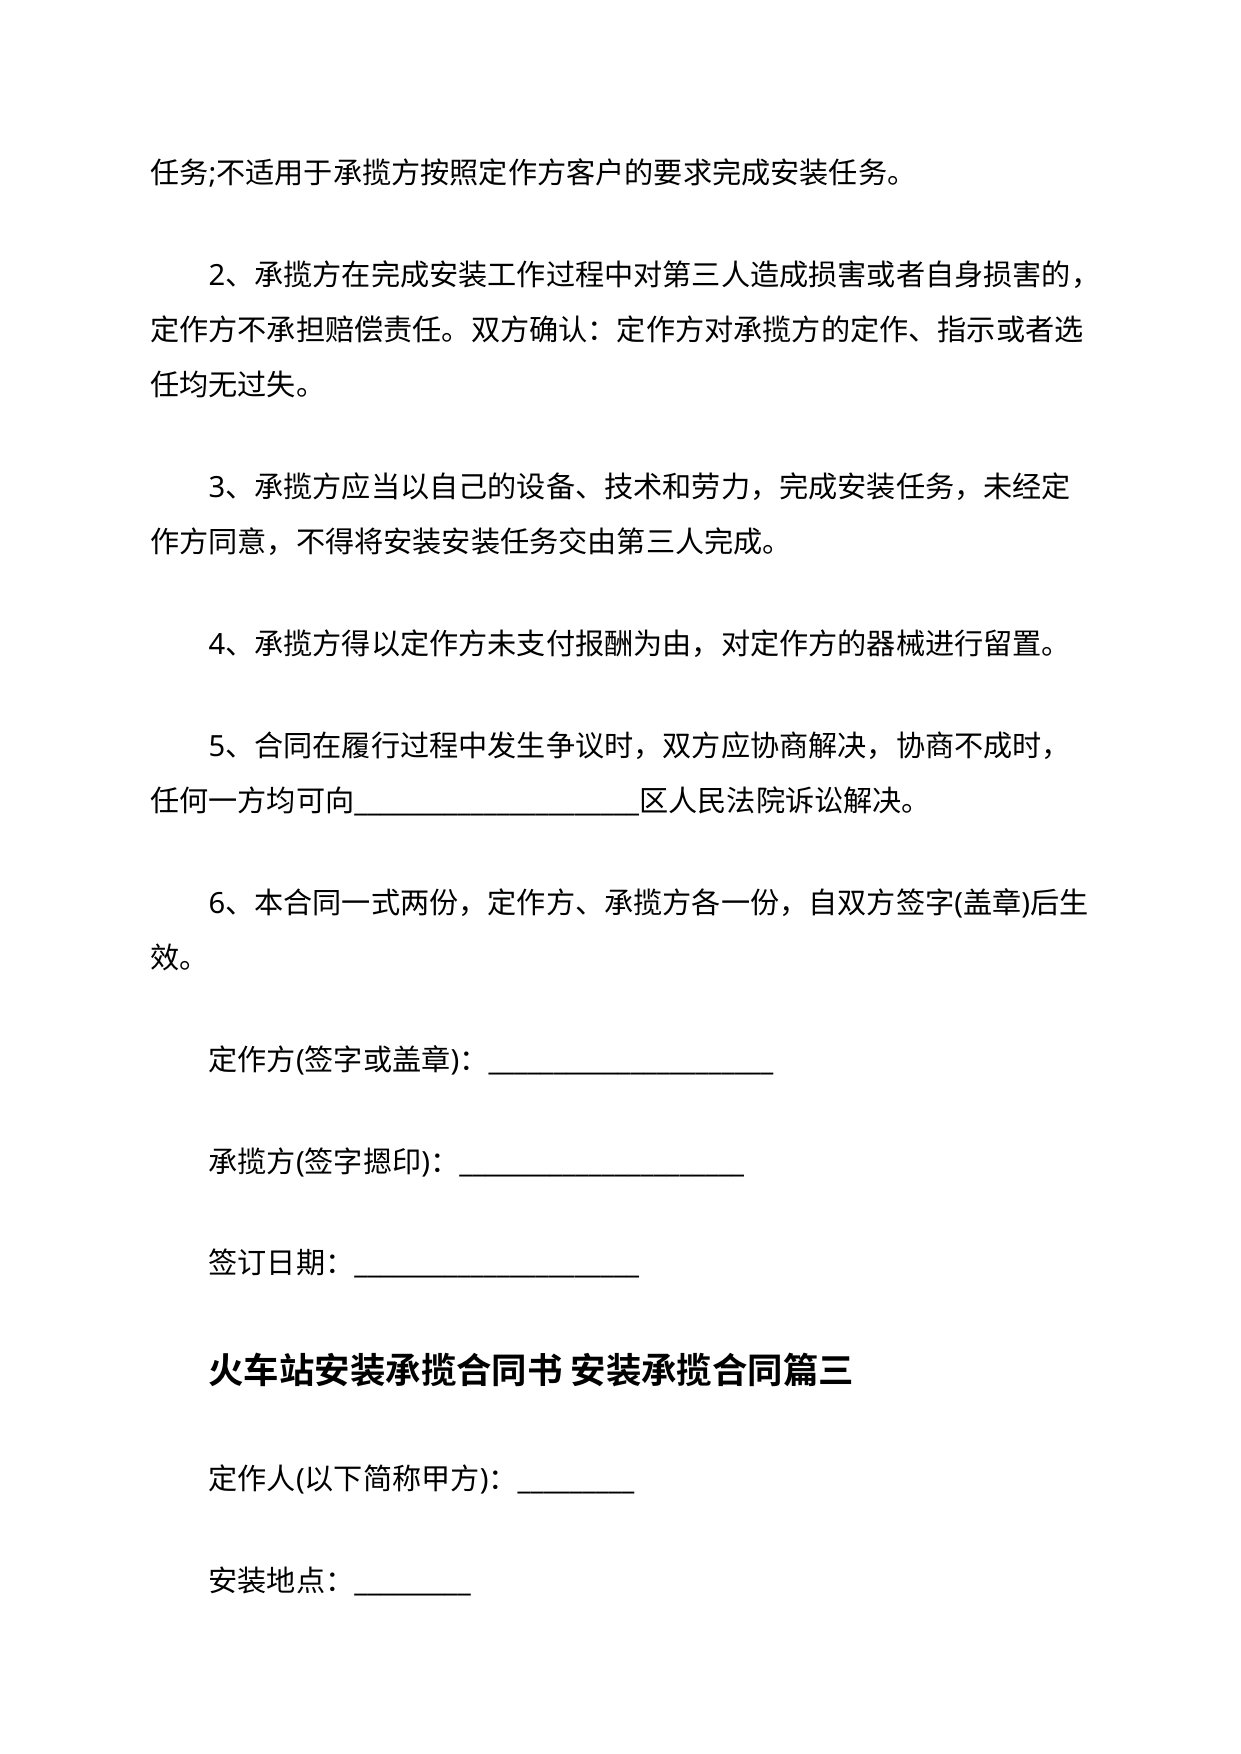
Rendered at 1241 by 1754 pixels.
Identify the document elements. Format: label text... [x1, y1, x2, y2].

text 2、承揽方在完成安装工作过程中对第三人造成损害或者自身损害的，定作方不承担赔偿责任。双方确认：定作方对承揽方的定作、指示或者选任均无过失。 [150, 252, 1090, 404]
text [150, 150, 1090, 192]
text 6、本合同一式两份，定作方、承揽方各一份，自双方签字(盖章)后生效。 [150, 879, 1090, 977]
text 5、合同在履行过程中发生争议时，双方应协商解决，协商不成时，任何一方均可向______________________区人民法院诉讼解决。 [150, 722, 1090, 820]
text 安装地点：_________ [150, 1557, 1090, 1600]
text 定作方(签字或盖章)：______________________ [150, 1036, 1090, 1078]
text 3、承揽方应当以自己的设备、技术和劳力，完成安装任务，未经定作方同意，不得将安装安装任务交由第三人完成。 [150, 464, 1090, 561]
text 4、承揽方得以定作方未支付报酬为由，对定作方的器械进行留置。 [150, 620, 1090, 663]
text 承揽方(签字摁印)：______________________ [150, 1138, 1090, 1181]
text 火车站安装承揽合同书 安装承揽合同篇三 [150, 1342, 1090, 1393]
text 定作人(以下简称甲方)：_________ [150, 1456, 1090, 1498]
text 签订日期：______________________ [150, 1240, 1090, 1282]
